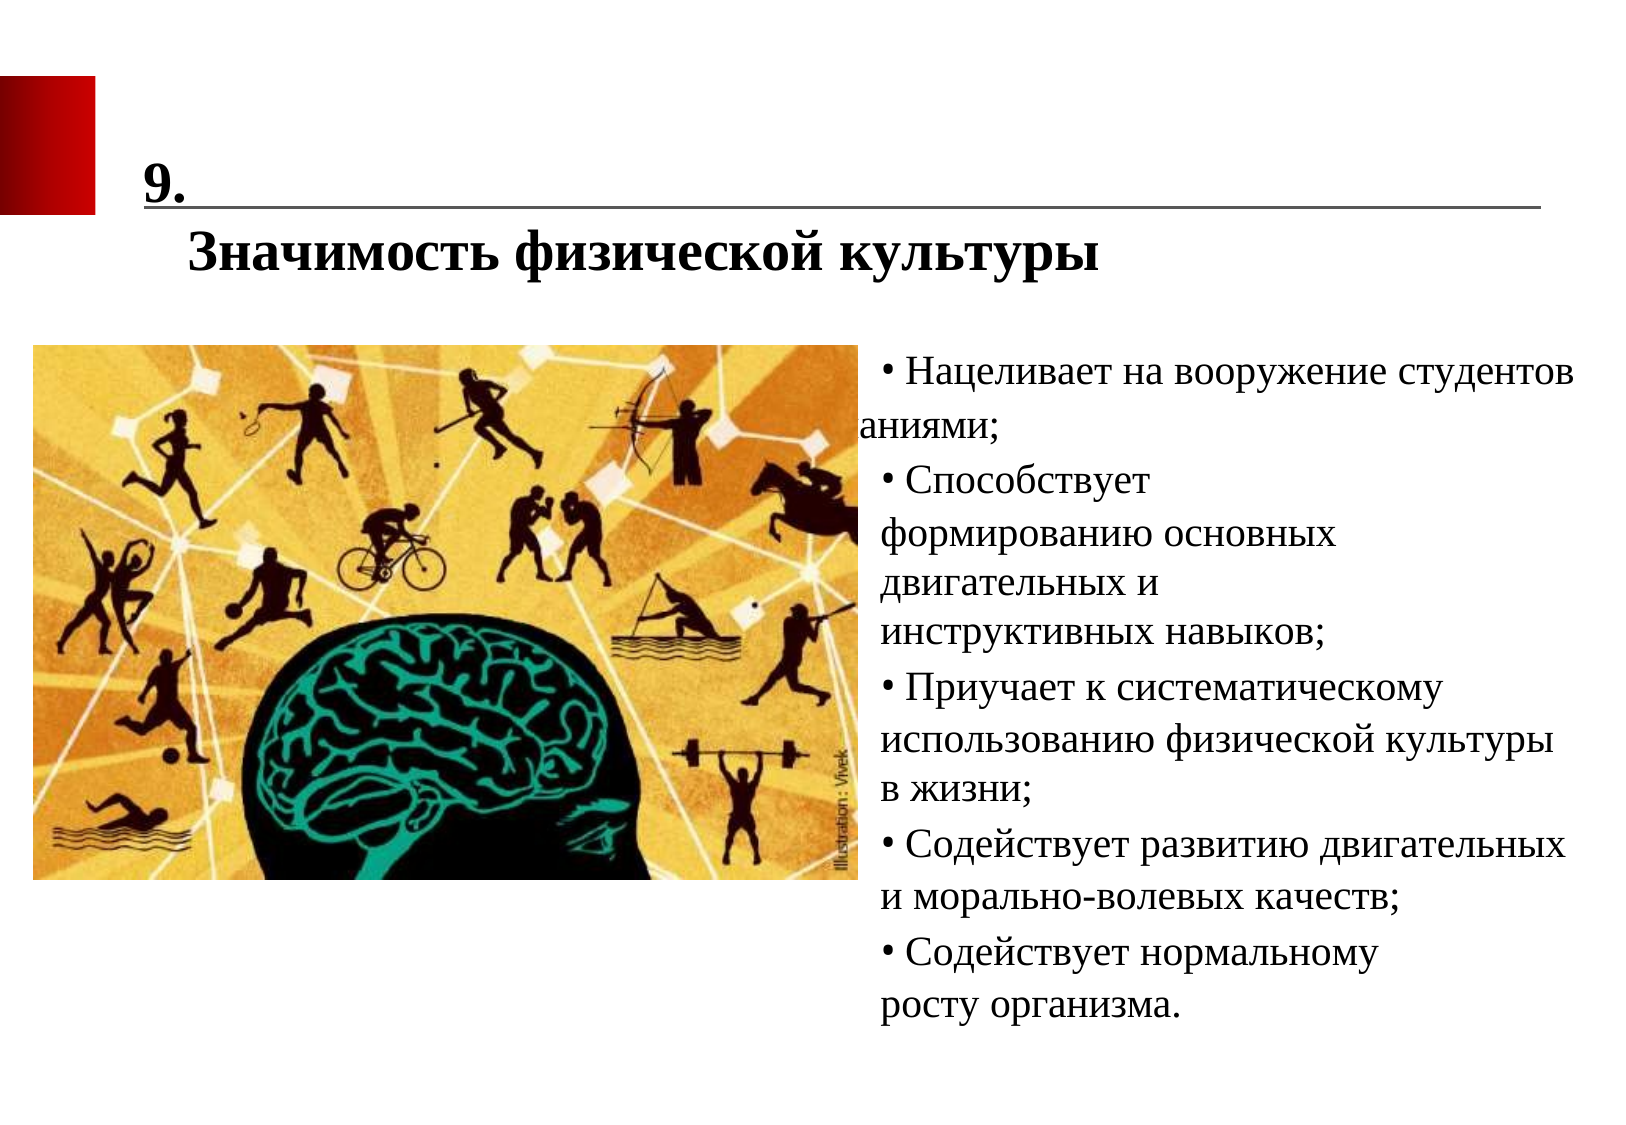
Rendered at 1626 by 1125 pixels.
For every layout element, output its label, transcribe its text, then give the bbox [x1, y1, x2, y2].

list Содействует нормальному росту организма. [880, 921, 1485, 1027]
subtitle Значимость физической культуры [143, 148, 1610, 282]
list Нацеливает на вооружение студентов [880, 340, 1610, 397]
list Приучает к систематическому использованию физической культуры в жизни; [880, 656, 1578, 811]
list Содействует развитию двигательных и морально-волевых качеств; [880, 813, 1596, 919]
picture [33, 345, 858, 880]
text знаниями; [858, 399, 1610, 447]
picture [0, 76, 96, 215]
list Способствует формированию основных двигательных и инструктивных навыков; [880, 449, 1433, 654]
